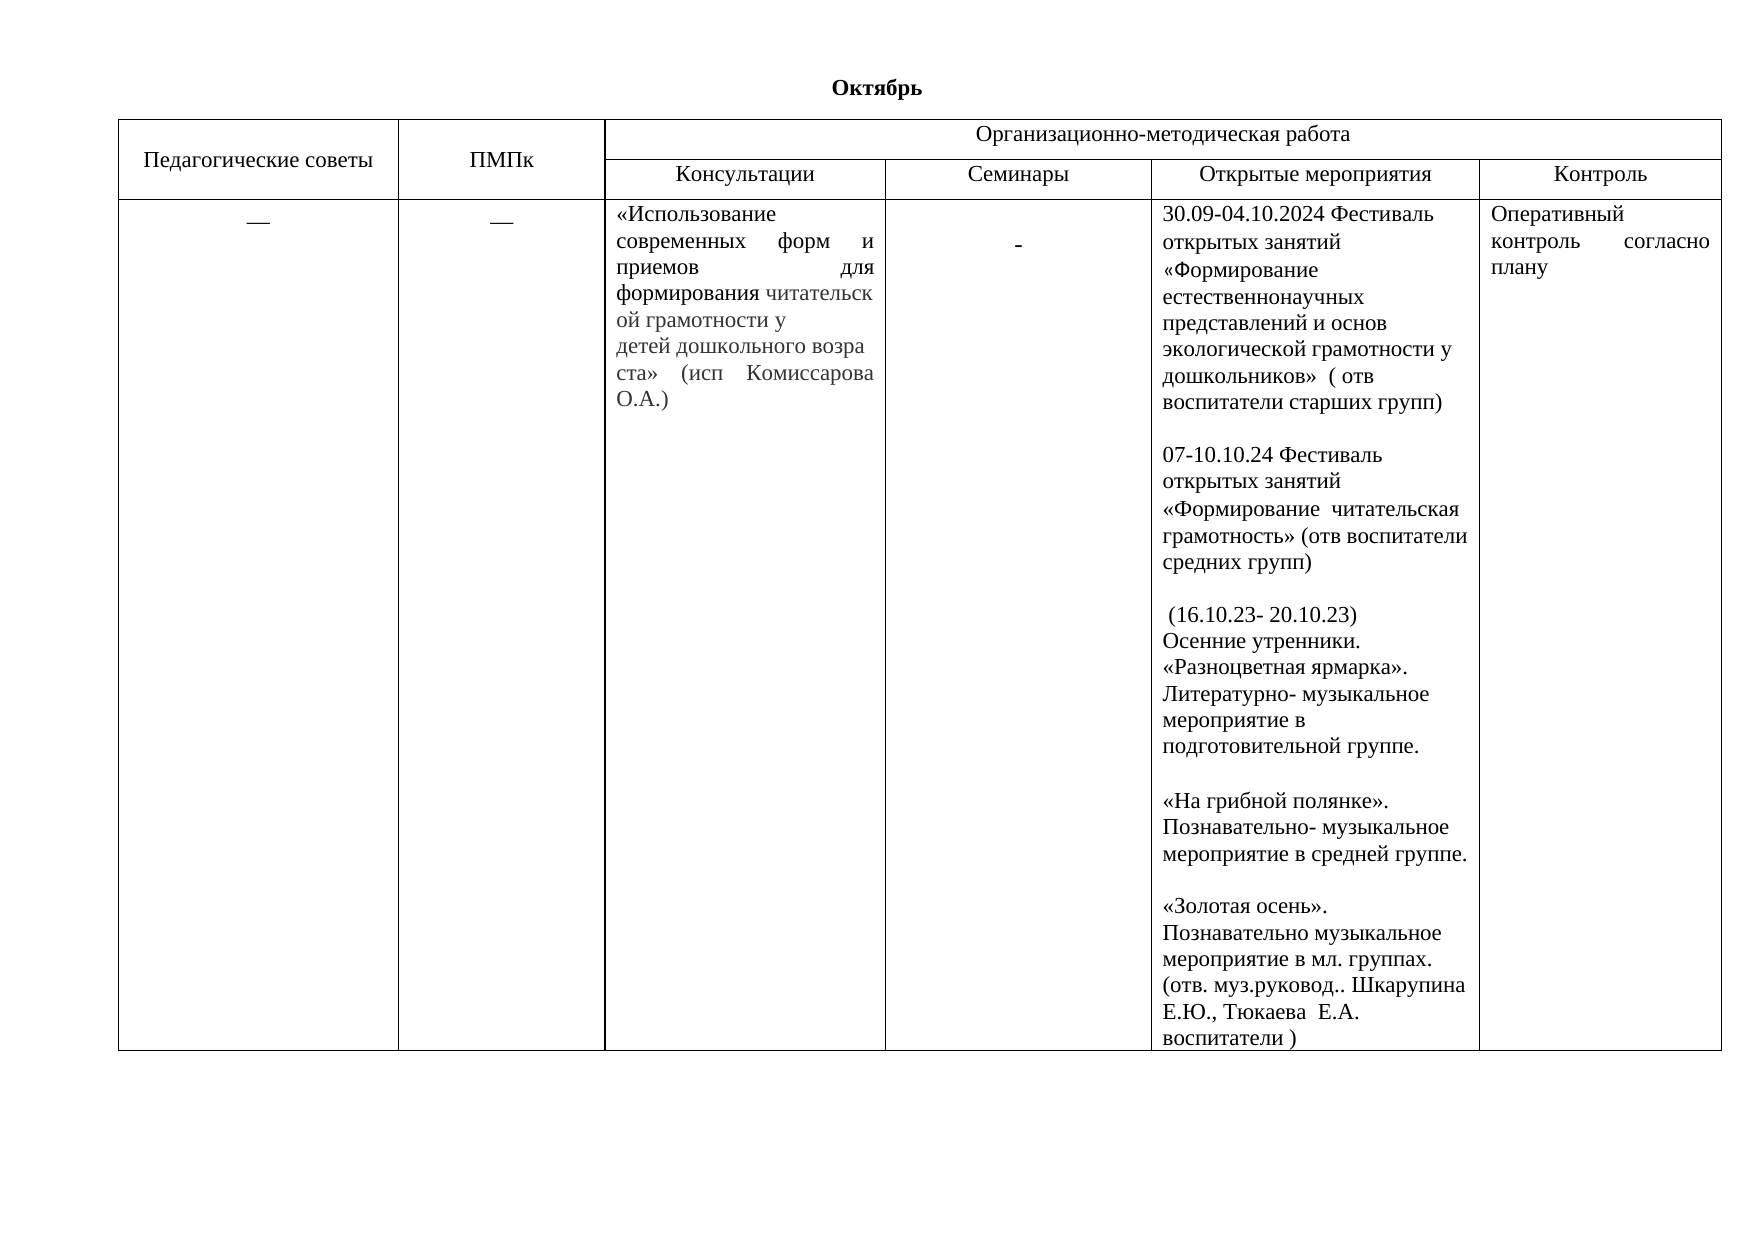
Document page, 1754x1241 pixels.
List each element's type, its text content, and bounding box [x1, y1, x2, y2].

table_header Педагогические советы [119, 120, 398, 199]
table_cell Семинары [886, 160, 1151, 199]
table_cell 30.09-04.10.2024 Фестиваль открытых занятий «Формирование естественнонаучных представлений и основ экологической грамотности у дошкольников» ( отв воспитатели старших групп) 07-10.10.24 Фестиваль открытых занятий «Формирование читательская грамотность» (отв воспитатели средних групп) (16.10.23- 20.10.23) Осенние утренники. «Разноцветная ярмарка». Литературно- музыкальное мероприятие в подготовительной группе. «На грибной полянке». Познавательно- музыкальное мероприятие в средней группе. «Золотая осень». Познавательно музыкальное мероприятие в мл. группах. (отв. муз.руковод.. Шкарупина Е.Ю., Тюкаева Е.А. воспитатели ) [1152, 200, 1479, 1050]
table_cell __ [399, 200, 604, 1050]
table_cell Консультации [606, 160, 885, 199]
table_cell «Использование современных форм и приемов для формирования читательской грамотности у детей дошкольного возраста» (исп Комиссарова О.А.) [606, 200, 885, 1050]
table_header Организационно-методическая работа [606, 120, 1721, 159]
table_cell Открытые мероприятия [1152, 160, 1479, 199]
table_cell Контроль [1480, 160, 1721, 199]
table_header ПМПк [399, 120, 604, 199]
table_cell __ [119, 200, 398, 1050]
table_cell Оперативный контроль согласно плану [1480, 200, 1721, 1050]
text Октябрь [118, 74, 1636, 100]
table_cell - [886, 200, 1151, 1050]
